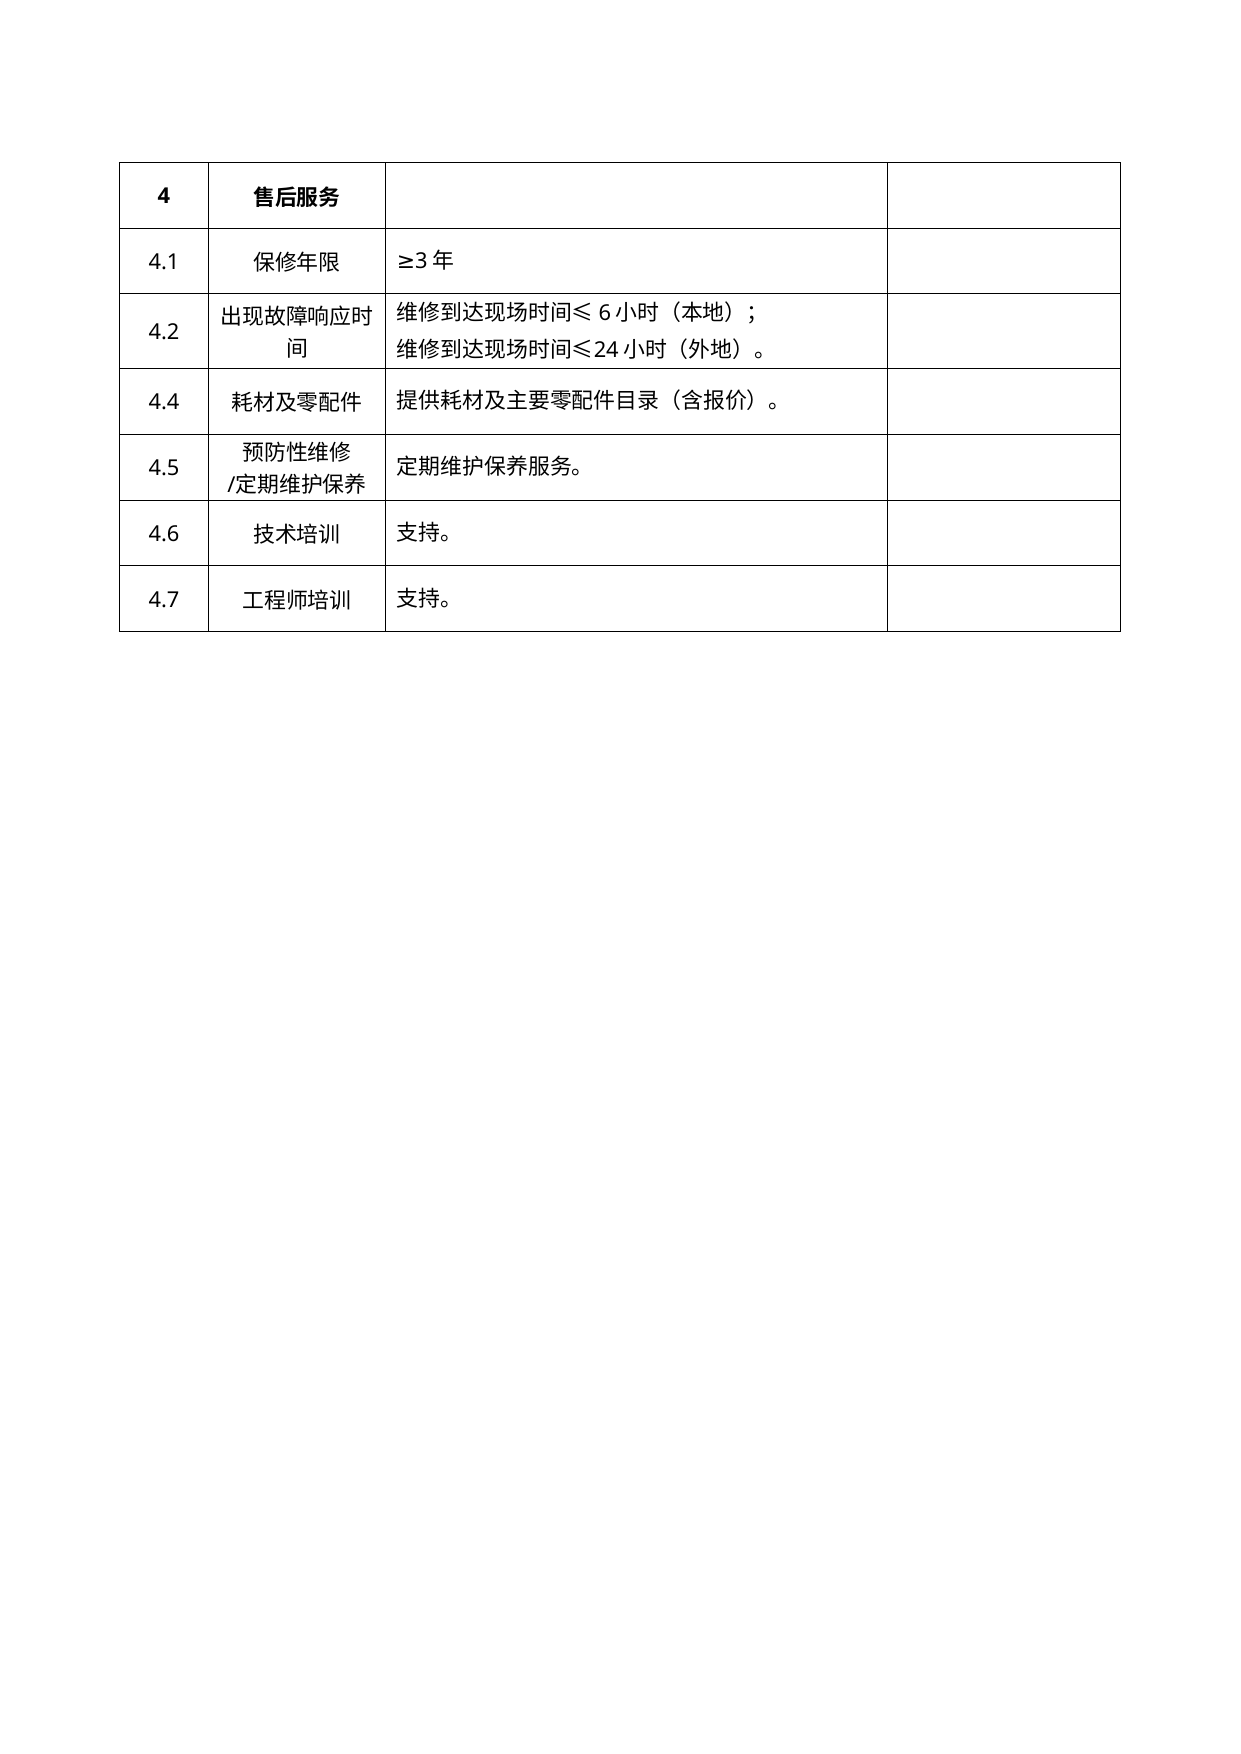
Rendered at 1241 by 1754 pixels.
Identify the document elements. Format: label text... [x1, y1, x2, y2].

table_cell 耗材及零配件 [209, 369, 385, 433]
table_cell 出现故障响应时间 [209, 294, 385, 368]
table_cell 工程师培训 [209, 566, 385, 631]
table_cell [888, 229, 1120, 293]
table_cell 技术培训 [209, 501, 385, 565]
table_cell [386, 163, 887, 228]
table_cell [888, 294, 1120, 368]
table_cell 支持。 [386, 566, 887, 631]
table_cell 4.6 [120, 501, 208, 565]
table_cell 4.1 [120, 229, 208, 293]
table_cell 提供耗材及主要零配件目录（含报价）。 [386, 369, 887, 433]
table_cell 4.4 [120, 369, 208, 433]
table_cell [888, 566, 1120, 631]
table_cell 售后服务 [209, 163, 385, 228]
table_cell 定期维护保养服务。 [386, 435, 887, 499]
table_cell [888, 369, 1120, 433]
table_cell 保修年限 [209, 229, 385, 293]
table_cell 预防性维修 /定期维护保养 [209, 435, 385, 499]
table_cell [888, 501, 1120, 565]
table_cell 4.5 [120, 435, 208, 499]
table_cell 4 [120, 163, 208, 228]
table_cell 维修到达现场时间≤ 6小时（本地）； 维修到达现场时间≤24小时（外地）。 [386, 294, 887, 368]
table_cell 支持。 [386, 501, 887, 565]
table_cell [888, 435, 1120, 499]
table_cell [888, 163, 1120, 228]
table_cell 4.7 [120, 566, 208, 631]
table_cell 4.2 [120, 294, 208, 368]
table_cell ≥3年 [386, 229, 887, 293]
